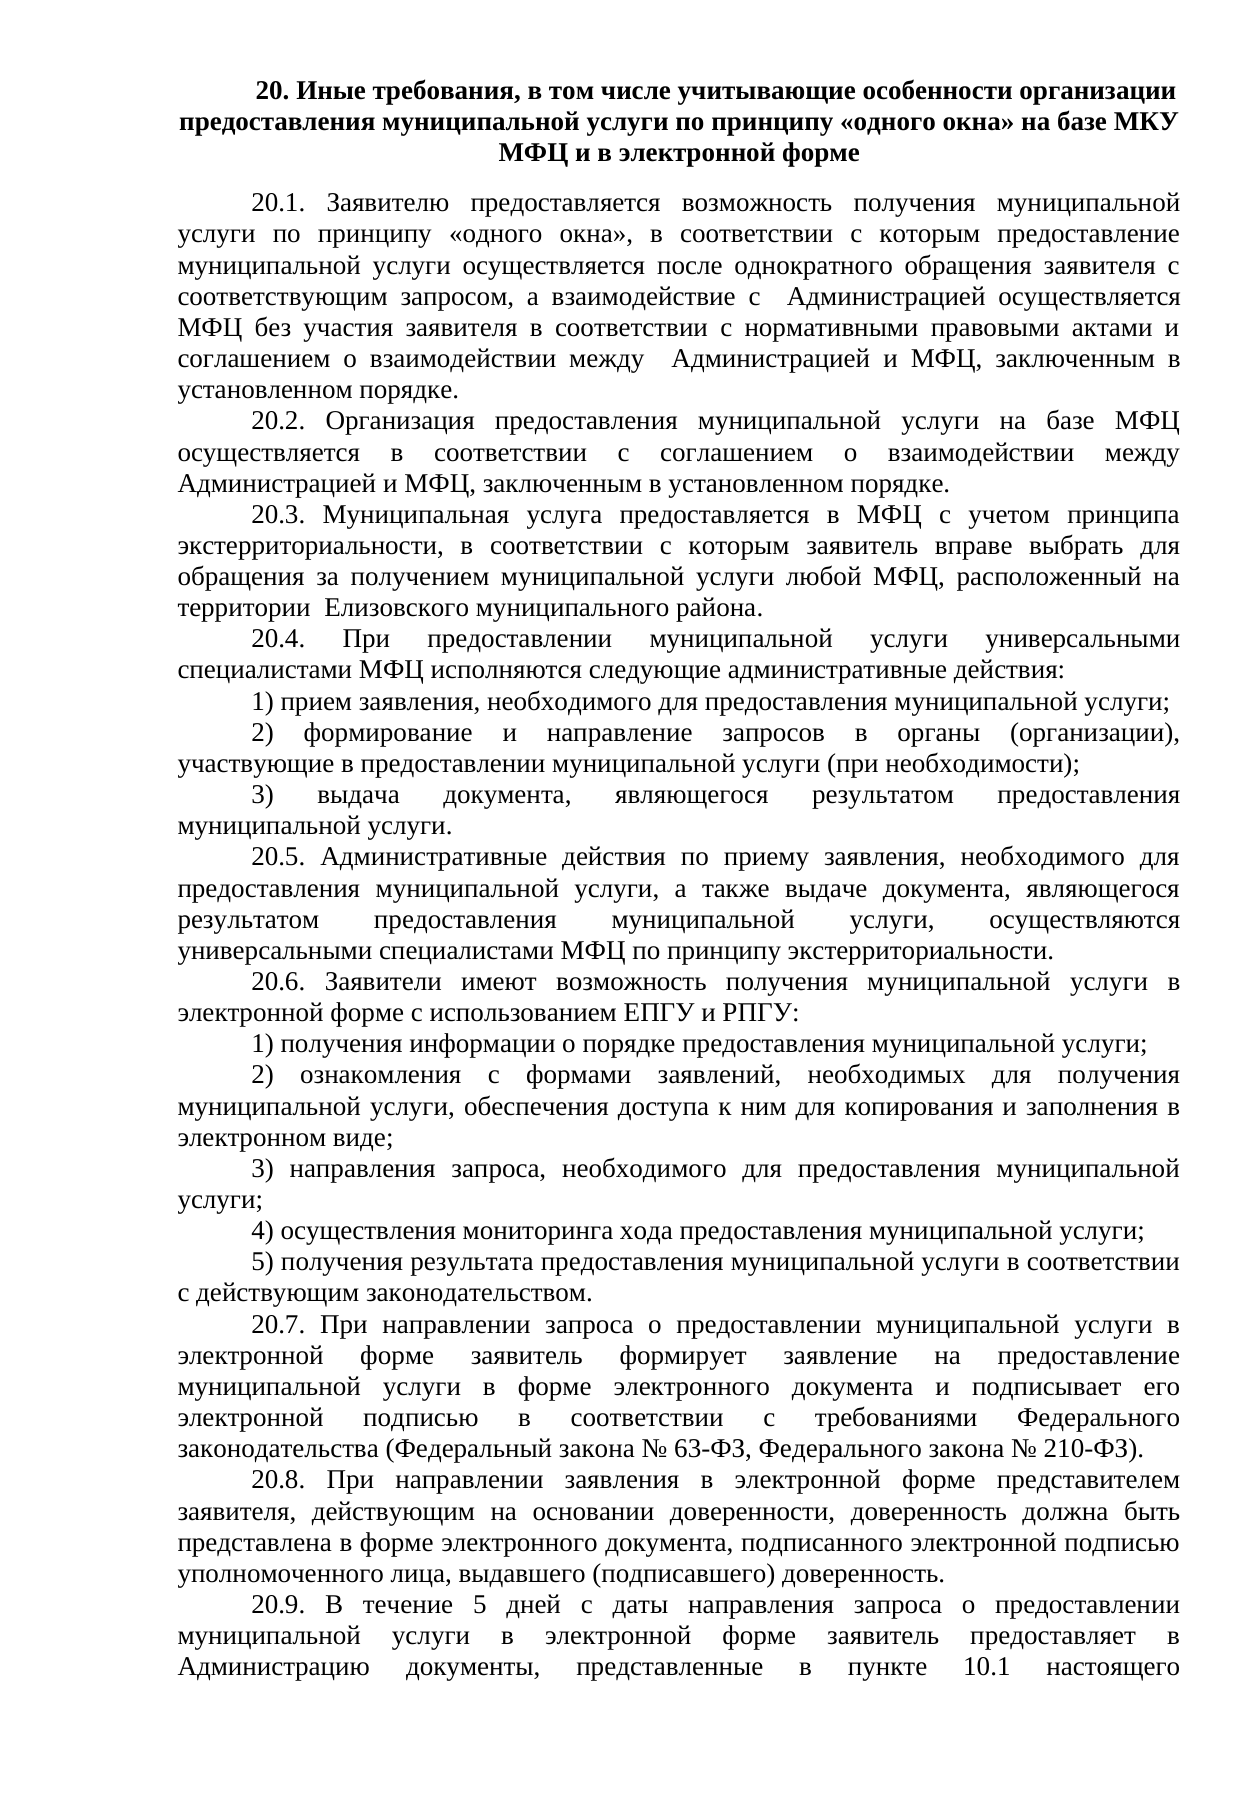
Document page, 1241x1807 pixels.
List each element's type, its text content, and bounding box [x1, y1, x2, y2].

text 5) получения результата предоставления муниципальной услуги в соответствии с действующим законодательством. [177, 1245, 1181, 1308]
text 1) прием заявления, необходимого для предоставления муниципальной услуги; [177, 685, 1181, 716]
text 2) ознакомления с формами заявлений, необходимых для получения муниципальной услуги, обеспечения доступа к ним для копирования и заполнения в электронном виде; [177, 1058, 1181, 1152]
text 20.8. При направлении заявления в электронной форме представителем заявителя, действующим на основании доверенности, доверенность должна быть представлена в форме электронного документа, подписанного электронной подписью уполномоченного лица, выдавшего (подписавшего) доверенность. [177, 1463, 1181, 1588]
text 20.2. Организация предоставления муниципальной услуги на базе МФЦ осуществляется в соответствии с соглашением о взаимодействии между Администрацией и МФЦ, заключенным в установленном порядке. [177, 404, 1181, 498]
text 20.7. При направлении запроса о предоставлении муниципальной услуги в электронной форме заявитель формирует заявление на предоставление муниципальной услуги в форме электронного документа и подписывает его электронной подписью в соответствии с требованиями Федерального законодательства (Федеральный закона № 63-ФЗ, Федерального закона № 210-ФЗ). [177, 1308, 1181, 1463]
text 3) направления запроса, необходимого для предоставления муниципальной услуги; [177, 1152, 1181, 1214]
text 20.5. Административные действия по приему заявления, необходимого для предоставления муниципальной услуги, а также выдаче документа, являющегося результатом предоставления муниципальной услуги, осуществляются универсальными специалистами МФЦ по принципу экстерриториальности. [177, 841, 1181, 965]
text 4) осуществления мониторинга хода предоставления муниципальной услуги; [177, 1214, 1181, 1245]
text 20.3. Муниципальная услуга предоставляется в МФЦ с учетом принципа экстерриториальности, в соответствии с которым заявитель вправе выбрать для обращения за получением муниципальной услуги любой МФЦ, расположенный на территории Елизовского муниципального района. [177, 498, 1181, 622]
text 2) формирование и направление запросов в органы (организации), участвующие в предоставлении муниципальной услуги (при необходимости); [177, 716, 1181, 778]
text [177, 1588, 1181, 1681]
text 20. Иные требования, в том числе учитывающие особенности организации предоставления муниципальной услуги по принципу «одного окна» на базе МКУ МФЦ и в электронной форме [177, 74, 1181, 167]
text 20.6. Заявители имеют возможность получения муниципальной услуги в электронной форме с использованием ЕПГУ и РПГУ: [177, 965, 1181, 1027]
text 20.4. При предоставлении муниципальной услуги универсальными специалистами МФЦ исполняются следующие административные действия: [177, 622, 1181, 685]
text 20.1. Заявителю предоставляется возможность получения муниципальной услуги по принципу «одного окна», в соответствии с которым предоставление муниципальной услуги осуществляется после однократного обращения заявителя с соответствующим запросом, а взаимодействие с Администрацией осуществляется МФЦ без участия заявителя в соответствии с нормативными правовыми актами и соглашением о взаимодействии между Администрацией и МФЦ, заключенным в установленном порядке. [177, 186, 1181, 404]
text 3) выдача документа, являющегося результатом предоставления муниципальной услуги. [177, 778, 1181, 841]
text 1) получения информации о порядке предоставления муниципальной услуги; [177, 1027, 1181, 1058]
